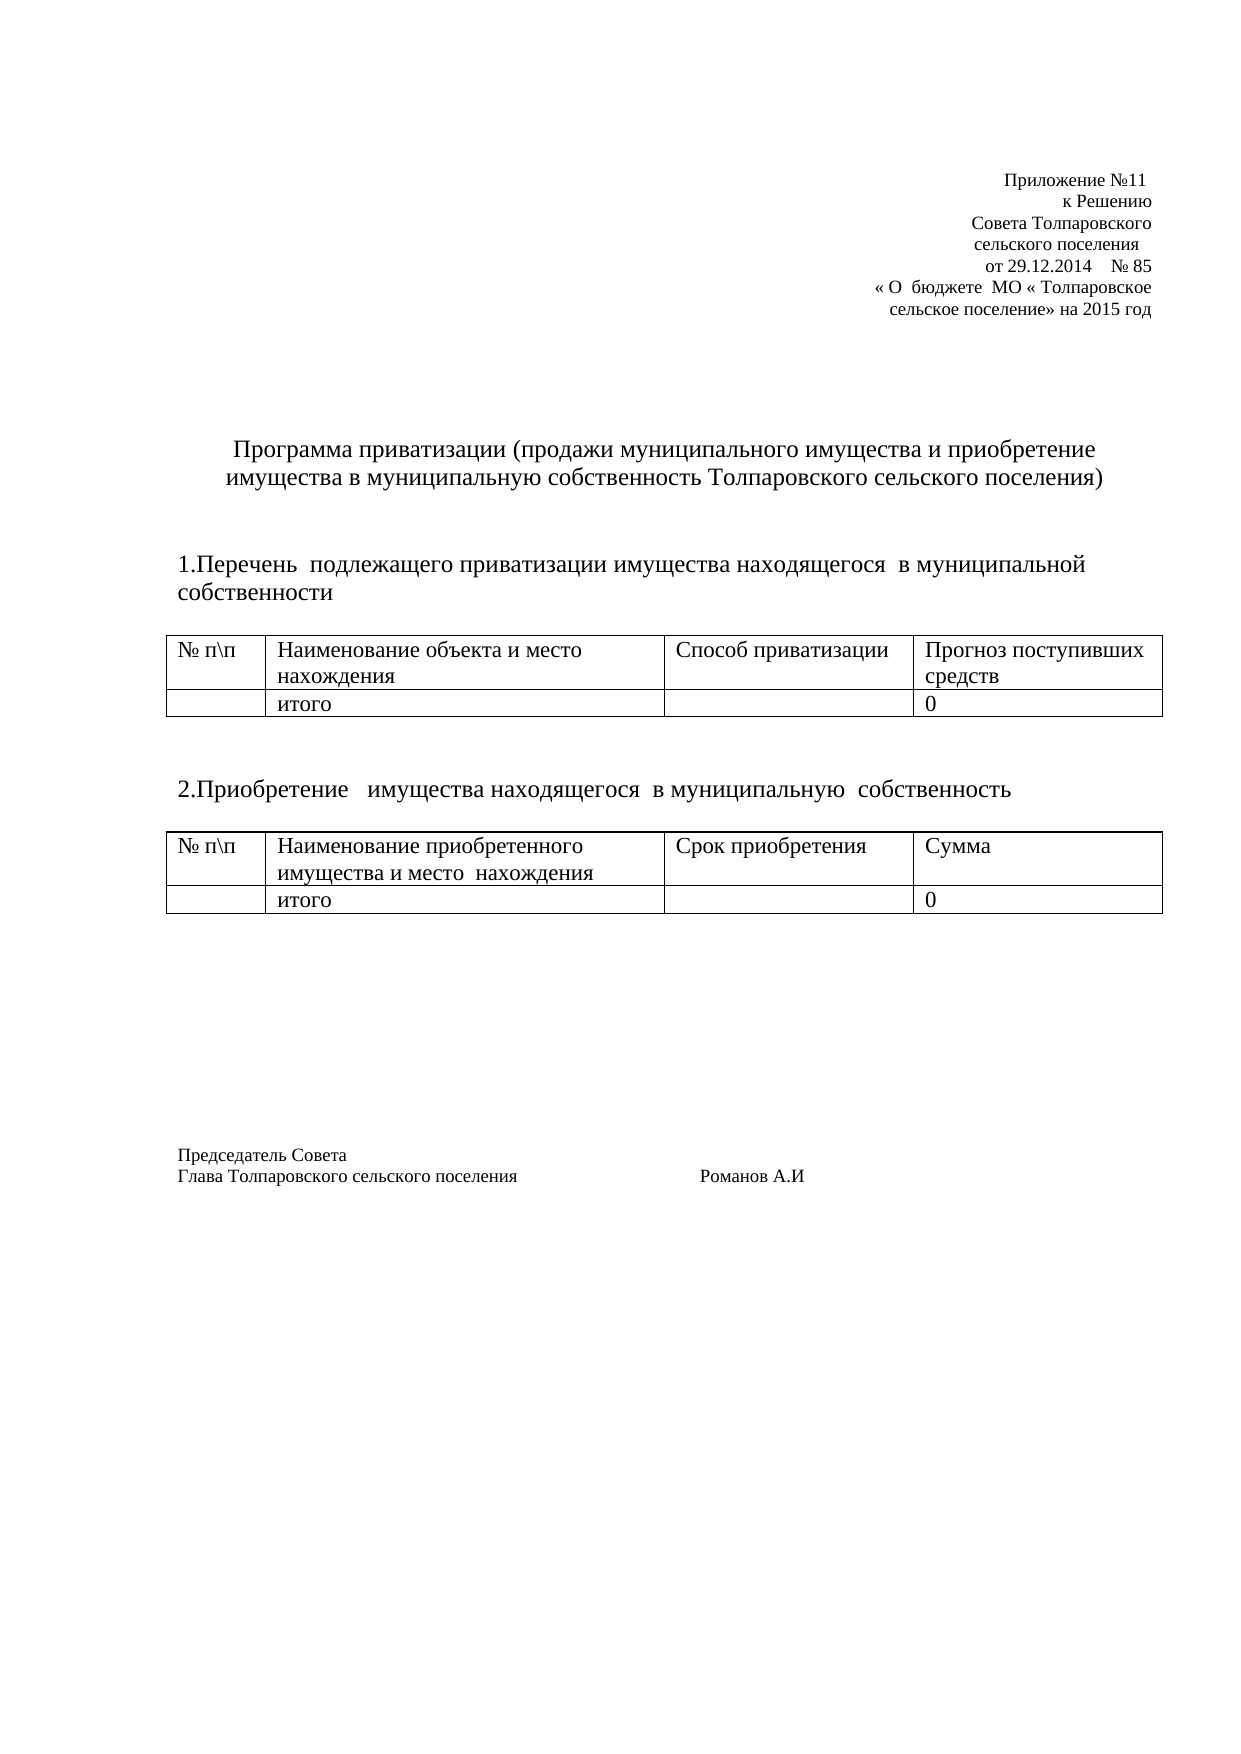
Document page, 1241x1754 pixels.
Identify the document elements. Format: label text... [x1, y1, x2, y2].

table_cell [665, 690, 913, 716]
text Председатель Совета [177, 1143, 1152, 1165]
table_cell 0 [914, 690, 1162, 716]
table_cell итого [266, 886, 664, 912]
text сельского поселения [177, 233, 1152, 255]
text к Решению [177, 190, 1152, 212]
text « О бюджете МО « Толпаровское [177, 276, 1152, 298]
text 1.Перечень подлежащего приватизации имущества находящегося в муниципальной собственности [177, 549, 1152, 606]
table_header Сумма [914, 833, 1162, 885]
text Совета Толпаровского [177, 212, 1152, 233]
table_header № п\п [167, 833, 265, 885]
table_header Способ приватизации [665, 636, 913, 689]
table_header Срок приобретения [665, 833, 913, 885]
text 2.Приобретение имущества находящегося в муниципальную собственность [177, 774, 1152, 803]
table_cell [665, 886, 913, 912]
table_header Прогноз поступивших средств [914, 636, 1162, 689]
text Программа приватизации (продажи муниципального имущества и приобретение имущества в муниципальную собственность Толпаровского сельского поселения) [177, 434, 1152, 491]
table_cell [167, 886, 265, 912]
text от 29.12.2014 № 85 [177, 255, 1152, 276]
text Глава Толпаровского сельского поселения Романов А.И [177, 1165, 1152, 1187]
table_header Наименование приобретенного имущества и место нахождения [266, 833, 664, 885]
table_cell итого [266, 690, 664, 716]
table_cell 0 [914, 886, 1162, 912]
text сельское поселение» на 2015 год [177, 298, 1152, 319]
table_header Наименование объекта и место нахождения [266, 636, 664, 689]
text Приложение №11 [177, 168, 1152, 190]
table_header № п\п [167, 636, 265, 689]
table_cell [167, 690, 265, 716]
